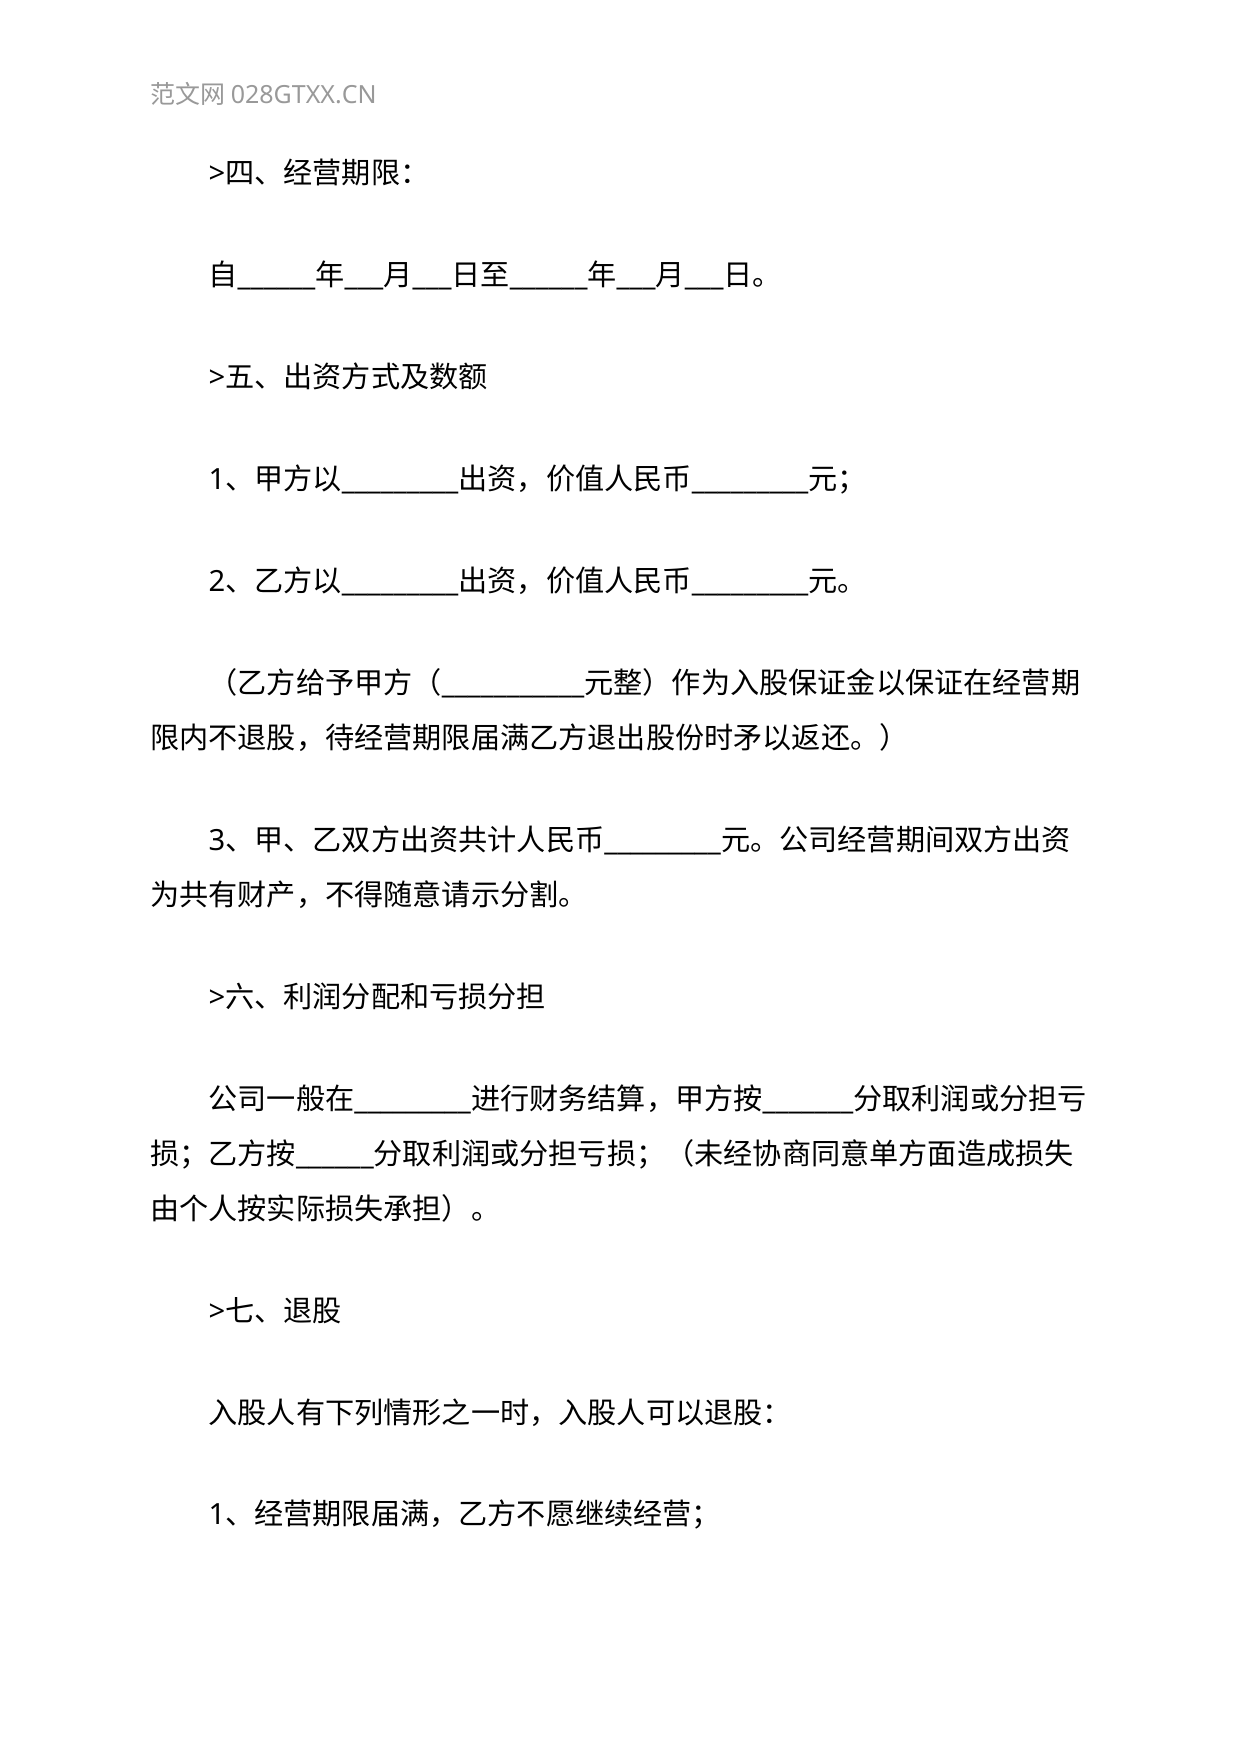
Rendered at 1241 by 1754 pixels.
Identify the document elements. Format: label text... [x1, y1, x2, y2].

text >六、利润分配和亏损分担 [150, 973, 1090, 1016]
text 2、乙方以_________出资，价值人民币_________元。 [150, 558, 1090, 600]
text 1、甲方以_________出资，价值人民币_________元； [150, 456, 1090, 498]
text >四、经营期限： [150, 150, 1090, 192]
text 公司一般在_________进行财务结算，甲方按_______分取利润或分担亏损；乙方按______分取利润或分担亏损；（未经协商同意单方面造成损失由个人按实际损失承担）。 [150, 1075, 1090, 1228]
text （乙方给予甲方（___________元整）作为入股保证金以保证在经营期限内不退股，待经营期限届满乙方退出股份时矛以返还。） [150, 660, 1090, 757]
text >七、退股 [150, 1287, 1090, 1329]
text 自______年___月___日至______年___月___日。 [150, 252, 1090, 294]
text >五、出资方式及数额 [150, 354, 1090, 396]
text 入股人有下列情形之一时，入股人可以退股： [150, 1389, 1090, 1431]
text 1、经营期限届满，乙方不愿继续经营； [150, 1491, 1090, 1533]
text 3、甲、乙双方出资共计人民币_________元。公司经营期间双方出资为共有财产，不得随意请示分割。 [150, 817, 1090, 914]
